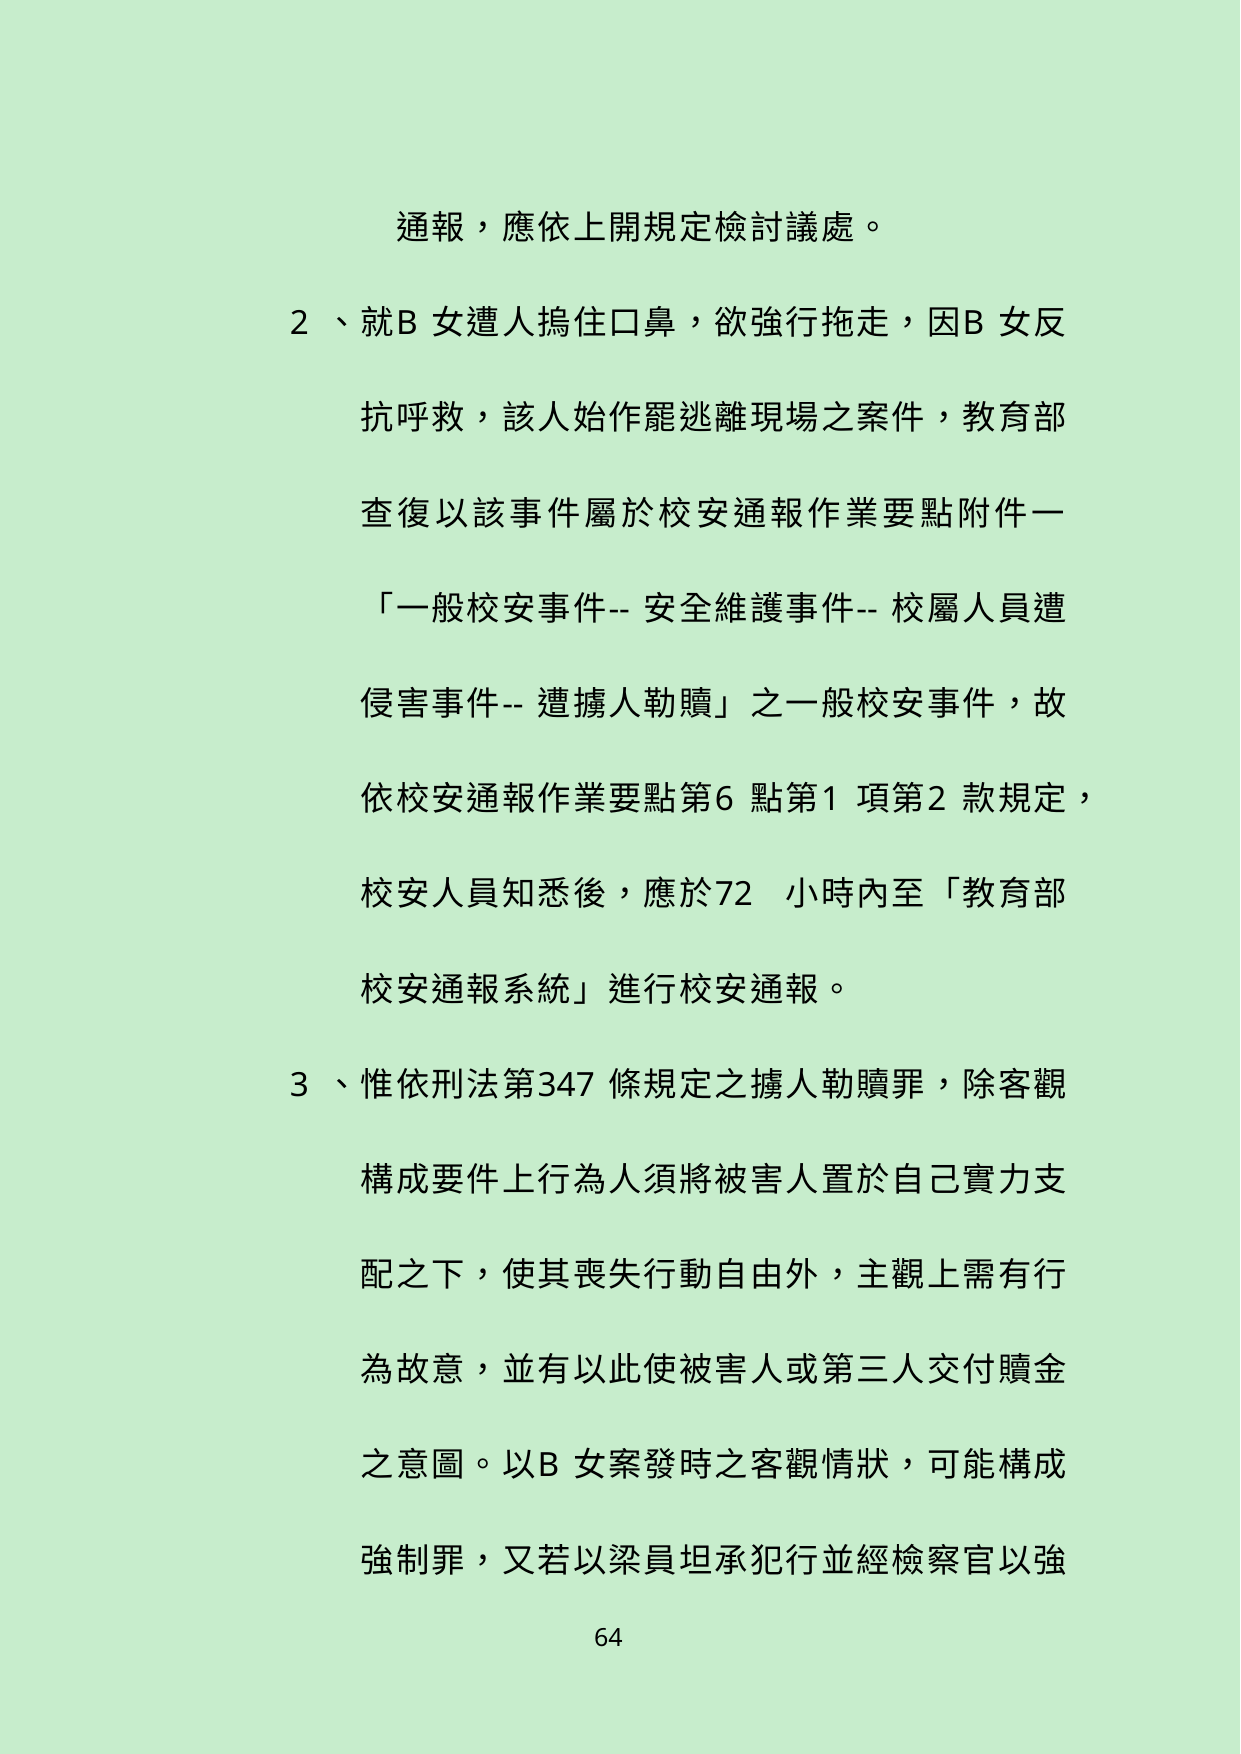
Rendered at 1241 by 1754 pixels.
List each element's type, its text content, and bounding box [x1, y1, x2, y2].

subtitle 就B女遭人摀住口鼻，欲強行拖走，因B女反抗呼救，該人始作罷逃離現場之案件，教育部查復以該事件屬於校安通報作業要點附件一「一般校安事件--安全維護事件--校屬人員遭侵害事件--遭擄人勒贖」之一般校安事件，故依校安通報作業要點第6點第1項第2款規定，校安人員知悉後，應於72小時內至「教育部校安通報系統」進行校安通報。 [272, 272, 1069, 1034]
